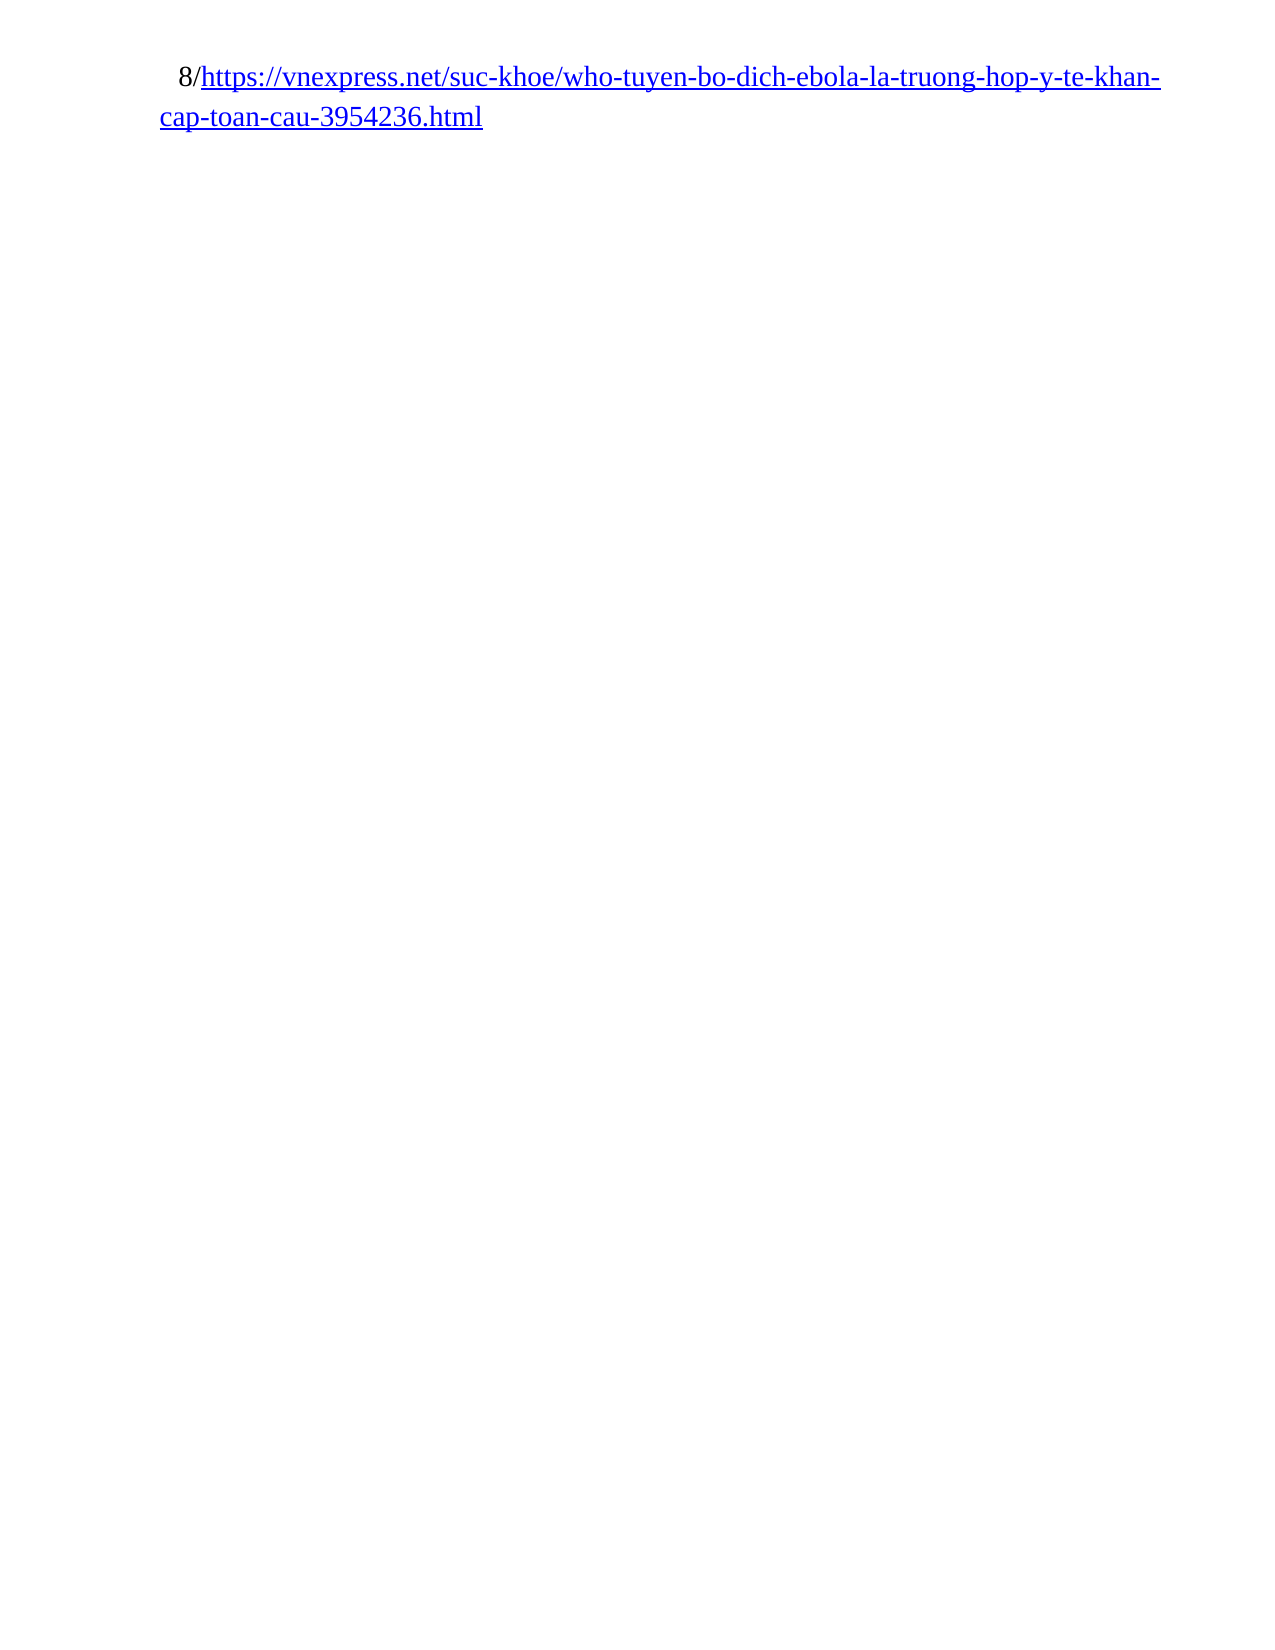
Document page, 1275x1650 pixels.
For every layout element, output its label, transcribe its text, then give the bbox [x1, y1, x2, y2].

text 8/https://vnexpress.net/suc-khoe/who-tuyen-bo-dich-ebola-la-truong-hop-y-te-khan-cap-toan-cau-3954236.html [159, 59, 1167, 133]
